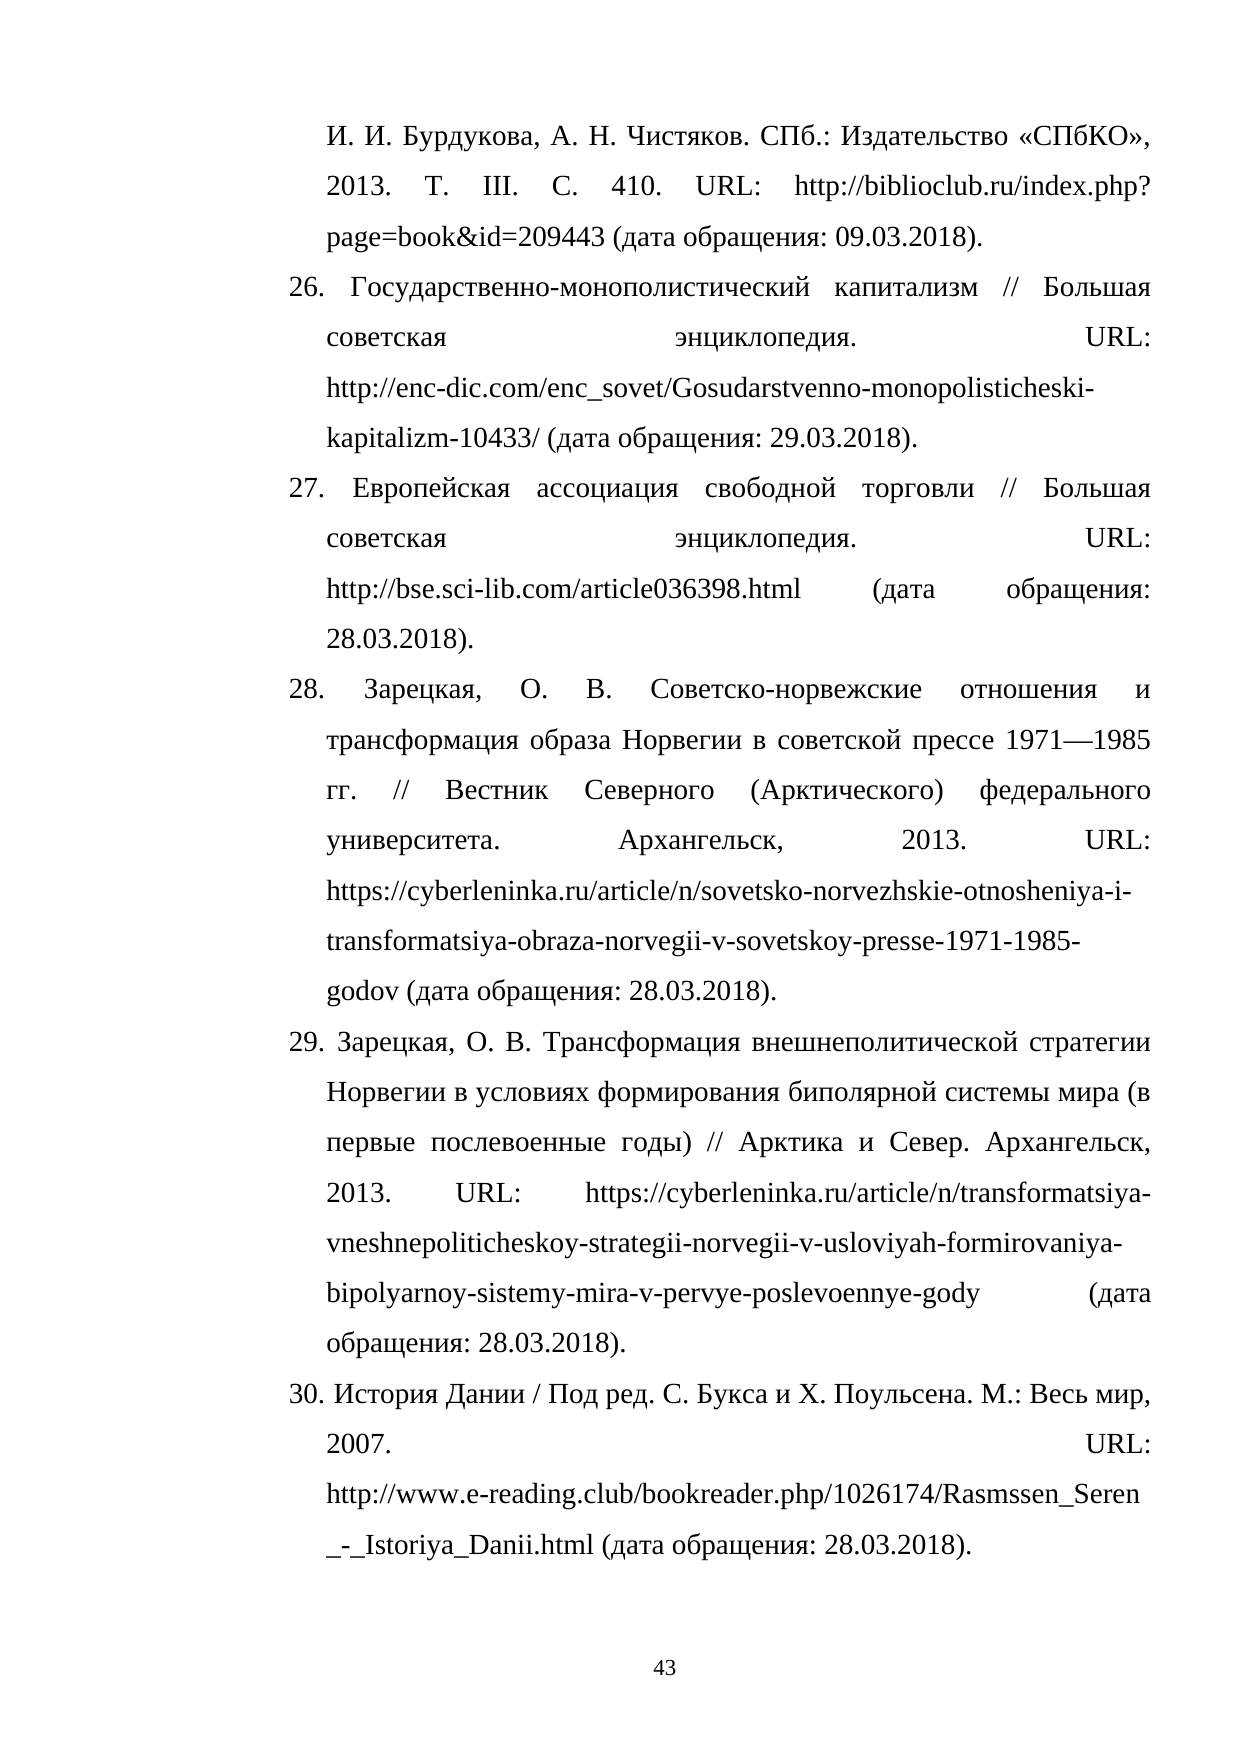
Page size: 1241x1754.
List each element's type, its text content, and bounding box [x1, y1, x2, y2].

list История Дании / Под ред. С. Букса и Х. Поульсена. М.: Весь мир, 2007. URL: http://www.e-reading.club/bookreader.php/1026174/Rasmssen_Seren_-_Istoriya_Danii.html (дата обращения: 28.03.2018). [288, 1376, 1152, 1560]
list Зарецкая, О. В. Трансформация внешнеполитической стратегии Норвегии в условиях формирования биполярной системы мира (в первые послевоенные годы) // Арктика и Север. Архангельск, 2013. URL: https://cyberleninka.ru/article/n/transformatsiya-vneshnepoliticheskoy-strategii-norvegii-v-usloviyah-formirovaniya-bipolyarnoy-sistemy-mira-v-pervye-poslevoennye-gody (дата обращения: 28.03.2018). [288, 1024, 1152, 1359]
list Зарецкая, О. В. Советско-норвежские отношения и трансформация образа Норвегии в советской прессе 1971—1985 гг. // Вестник Северного (Арктического) федерального университета. Архангельск, 2013. URL: https://cyberleninka.ru/article/n/sovetsko-norvezhskie-otnosheniya-i-transformatsiya-obraza-norvegii-v-sovetskoy-presse-1971-1985-godov (дата обращения: 28.03.2018). [288, 672, 1152, 1007]
list Государственно-монополистический капитализм // Большая советская энциклопедия. URL: http://enc-dic.com/enc_sovet/Gosudarstvenno-monopolisticheski-kapitalizm-10433/ (дата обращения: 29.03.2018). [288, 269, 1152, 453]
list Европейская ассоциация свободной торговли // Большая советская энциклопедия. URL: http://bse.sci-lib.com/article036398.html (дата обращения: 28.03.2018). [288, 470, 1152, 655]
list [288, 118, 1152, 252]
